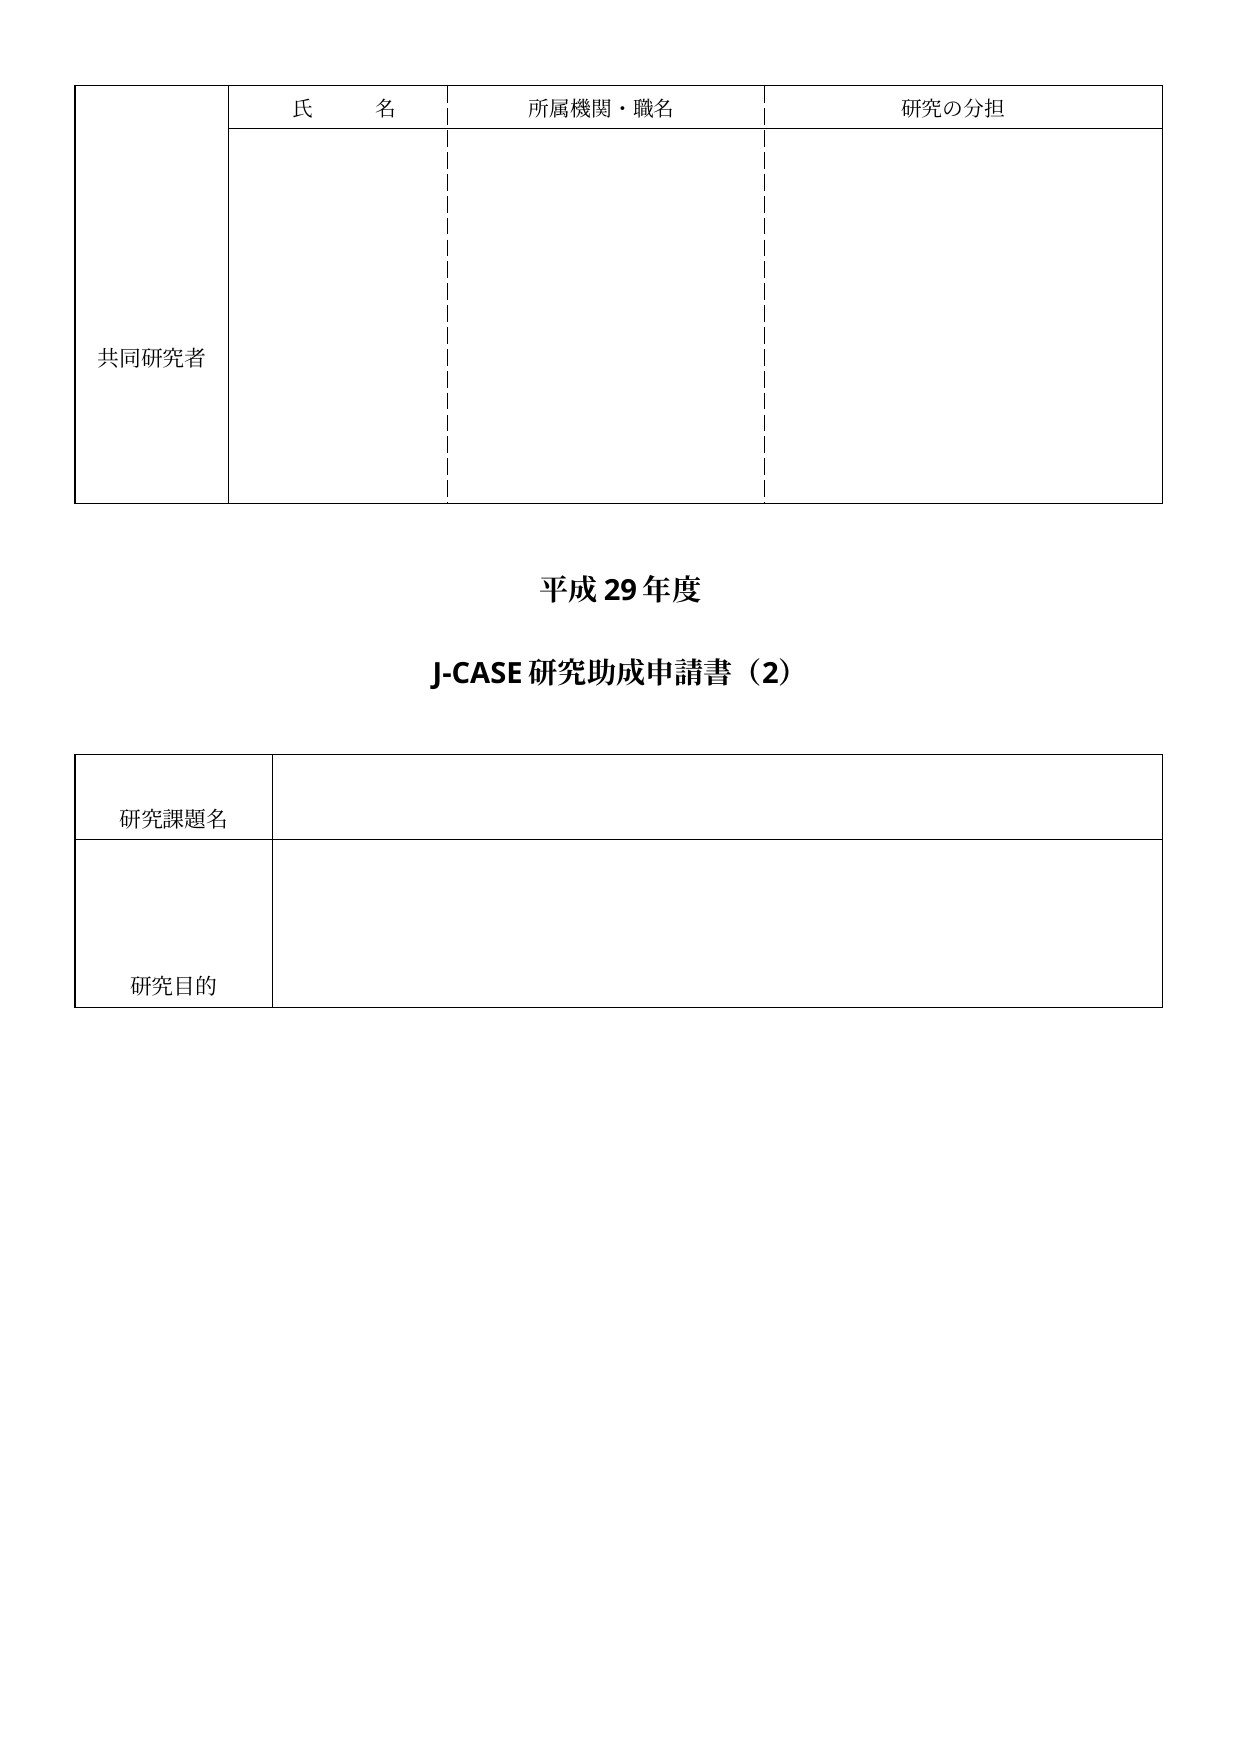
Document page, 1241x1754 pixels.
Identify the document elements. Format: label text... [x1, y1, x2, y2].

table_cell [273, 840, 1162, 1007]
table_cell [447, 129, 764, 503]
table_cell 所属機関・職名 [447, 86, 764, 128]
table_cell 研究目的 [76, 840, 272, 1007]
text 平成29年度 [75, 546, 1165, 629]
table_cell [764, 129, 1162, 503]
table_cell 研究の分担 [764, 86, 1162, 128]
table_header [273, 755, 1162, 838]
table_cell 共同研究者 [76, 86, 228, 503]
text J-CASE研究助成申請書（2） [75, 629, 1165, 712]
table_header 研究課題名 [76, 755, 272, 838]
table_cell [229, 129, 447, 503]
table_cell 氏 名 [229, 86, 447, 128]
